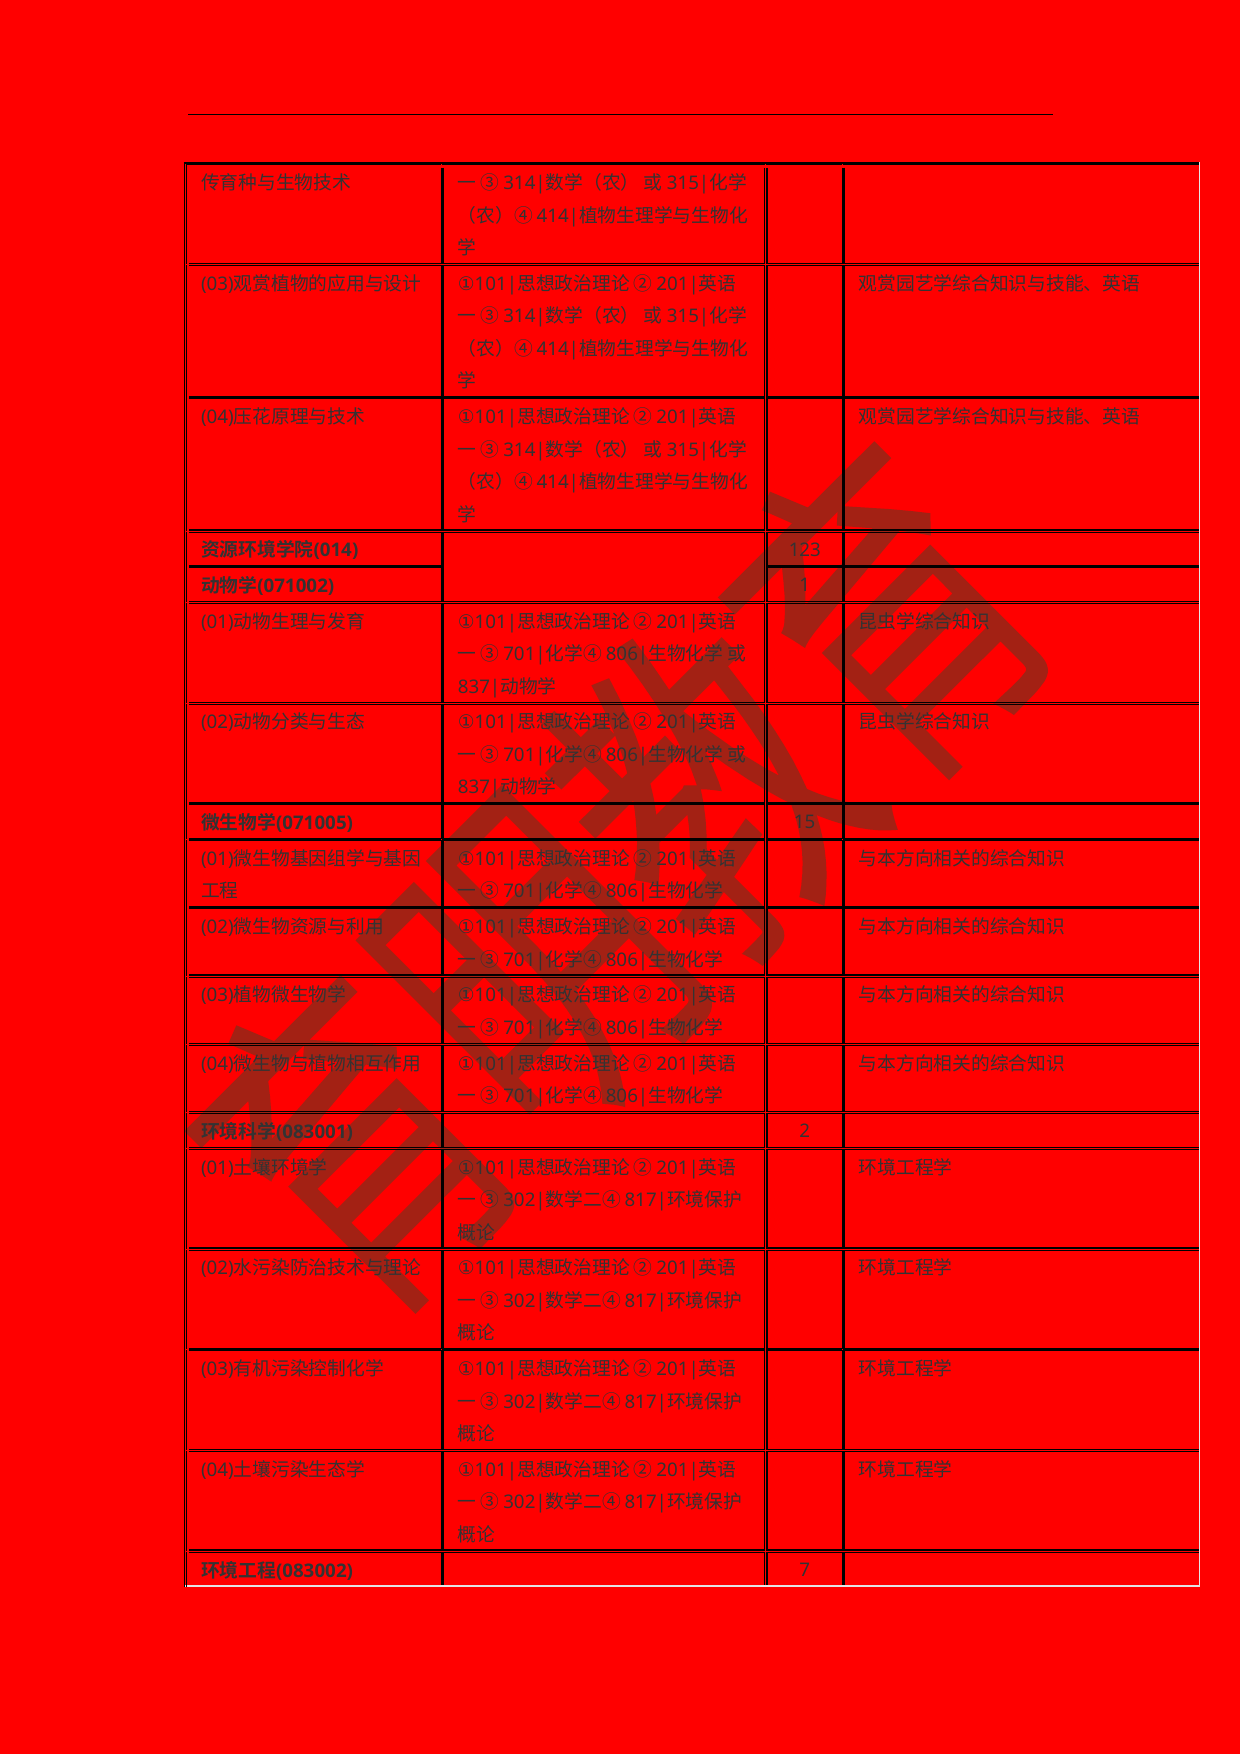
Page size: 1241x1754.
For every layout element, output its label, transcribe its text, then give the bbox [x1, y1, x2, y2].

table_cell (02)动物分类与生态 [187, 701, 441, 802]
table_cell (02)微生物资源与利用 [187, 906, 441, 974]
table_cell (03)有机污染控制化学 [185, 1348, 441, 1449]
table_cell 7 [768, 1553, 842, 1585]
table_cell 观赏园艺学综合知识与技能、英语 [843, 165, 1199, 263]
table_cell 123 [768, 533, 842, 565]
table_cell 环境工程学 [845, 1351, 1199, 1449]
table_cell [768, 1150, 842, 1247]
table_cell 环境工程学 [845, 1452, 1199, 1549]
table_cell 资源环境学院(014) [187, 529, 441, 565]
table_cell [845, 1553, 1199, 1585]
table_cell 1 [768, 568, 842, 601]
table_cell (04)压花原理与技术 [187, 396, 441, 529]
table_cell [768, 604, 842, 701]
table_cell [444, 805, 764, 838]
table_cell [768, 399, 842, 529]
table_cell (03)观赏植物的应用与设计 [185, 263, 442, 396]
table_cell ①101|思想政治理论 ②201|英语一 ③302|数学二④817|环境保护概论 [444, 1452, 764, 1549]
table_cell ①101|思想政治理论 ②201|英语一 ③302|数学二④817|环境保护概论 [444, 1150, 764, 1247]
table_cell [442, 164, 766, 263]
table_cell [768, 1351, 842, 1449]
table_cell [444, 1553, 764, 1585]
table_cell 动物学(071002) [187, 565, 441, 601]
table_cell 微生物学(071005) [187, 802, 441, 838]
table_cell ①101|思想政治理论 ②201|英语一 ③314|数学（农） 或 315|化学（农）④414|植物生理学与生物化学 [444, 399, 764, 529]
table_cell ①101|思想政治理论 ②201|英语一 ③701|化学④806|生物化学 或 837|动物学 [444, 705, 764, 802]
table_cell ①101|思想政治理论 ②201|英语一 ③701|化学④806|生物化学 [444, 1046, 764, 1111]
table_cell 环境工程学 [845, 1150, 1199, 1247]
table_cell [768, 1046, 842, 1111]
table_cell 观赏园艺学综合知识与技能、英语 [845, 266, 1199, 396]
table_cell 与本方向相关的综合知识 [845, 1046, 1199, 1111]
table_cell ①101|思想政治理论 ②201|英语一 ③701|化学④806|生物化学 或 837|动物学 [444, 604, 764, 701]
table_cell ①101|思想政治理论 ②201|英语一 ③302|数学二④817|环境保护概论 [444, 1351, 764, 1449]
table_cell [768, 909, 842, 974]
table_cell [768, 841, 842, 906]
table_cell (04)土壤污染生态学 [185, 1449, 442, 1549]
table_cell ①101|思想政治理论 ②201|英语一 ③701|化学④806|生物化学 [444, 909, 764, 974]
table_cell 2 [768, 1114, 842, 1146]
table_cell (03)植物微生物学 [187, 974, 441, 1042]
table_cell ①101|思想政治理论 ②201|英语一 ③302|数学二④817|环境保护概论 [444, 1251, 764, 1348]
table_cell [444, 1114, 764, 1146]
table_cell [845, 568, 1199, 601]
table_cell 观赏园艺学综合知识与技能、英语 [845, 399, 1199, 529]
table_cell 环境工程学 [845, 1251, 1199, 1348]
table_cell 昆虫学综合知识 [845, 604, 1199, 701]
table_cell 昆虫学综合知识 [845, 705, 1199, 802]
table_cell [768, 978, 842, 1042]
table_cell (04)微生物与植物相互作用 [187, 1043, 441, 1111]
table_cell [187, 164, 442, 263]
table_cell [768, 1452, 842, 1549]
table_cell (02)水污染防治技术与理论 [187, 1247, 441, 1348]
table_cell 与本方向相关的综合知识 [845, 909, 1199, 974]
table_cell 环境工程(083002) [187, 1549, 441, 1585]
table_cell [444, 266, 764, 396]
table_cell (01)土壤环境学 [187, 1146, 441, 1247]
table_cell [845, 533, 1199, 565]
table_cell [768, 705, 842, 802]
table_cell 环境科学(083001) [185, 1111, 442, 1146]
table_cell [845, 1114, 1199, 1146]
table_cell ①101|思想政治理论 ②201|英语一 ③701|化学④806|生物化学 [444, 841, 764, 906]
table_cell 与本方向相关的综合知识 [845, 841, 1199, 906]
table_cell [768, 266, 842, 396]
table_cell (01)动物生理与发育 [185, 601, 442, 701]
table_cell [444, 533, 764, 601]
table_cell ①101|思想政治理论 ②201|英语一 ③701|化学④806|生物化学 [444, 978, 764, 1042]
table_cell (01)微生物基因组学与基因工程 [185, 838, 441, 906]
table_cell 与本方向相关的综合知识 [845, 978, 1199, 1042]
table_cell 15 [768, 805, 842, 838]
table_cell [766, 164, 843, 263]
table_cell [845, 805, 1199, 838]
table_cell [768, 1251, 842, 1348]
